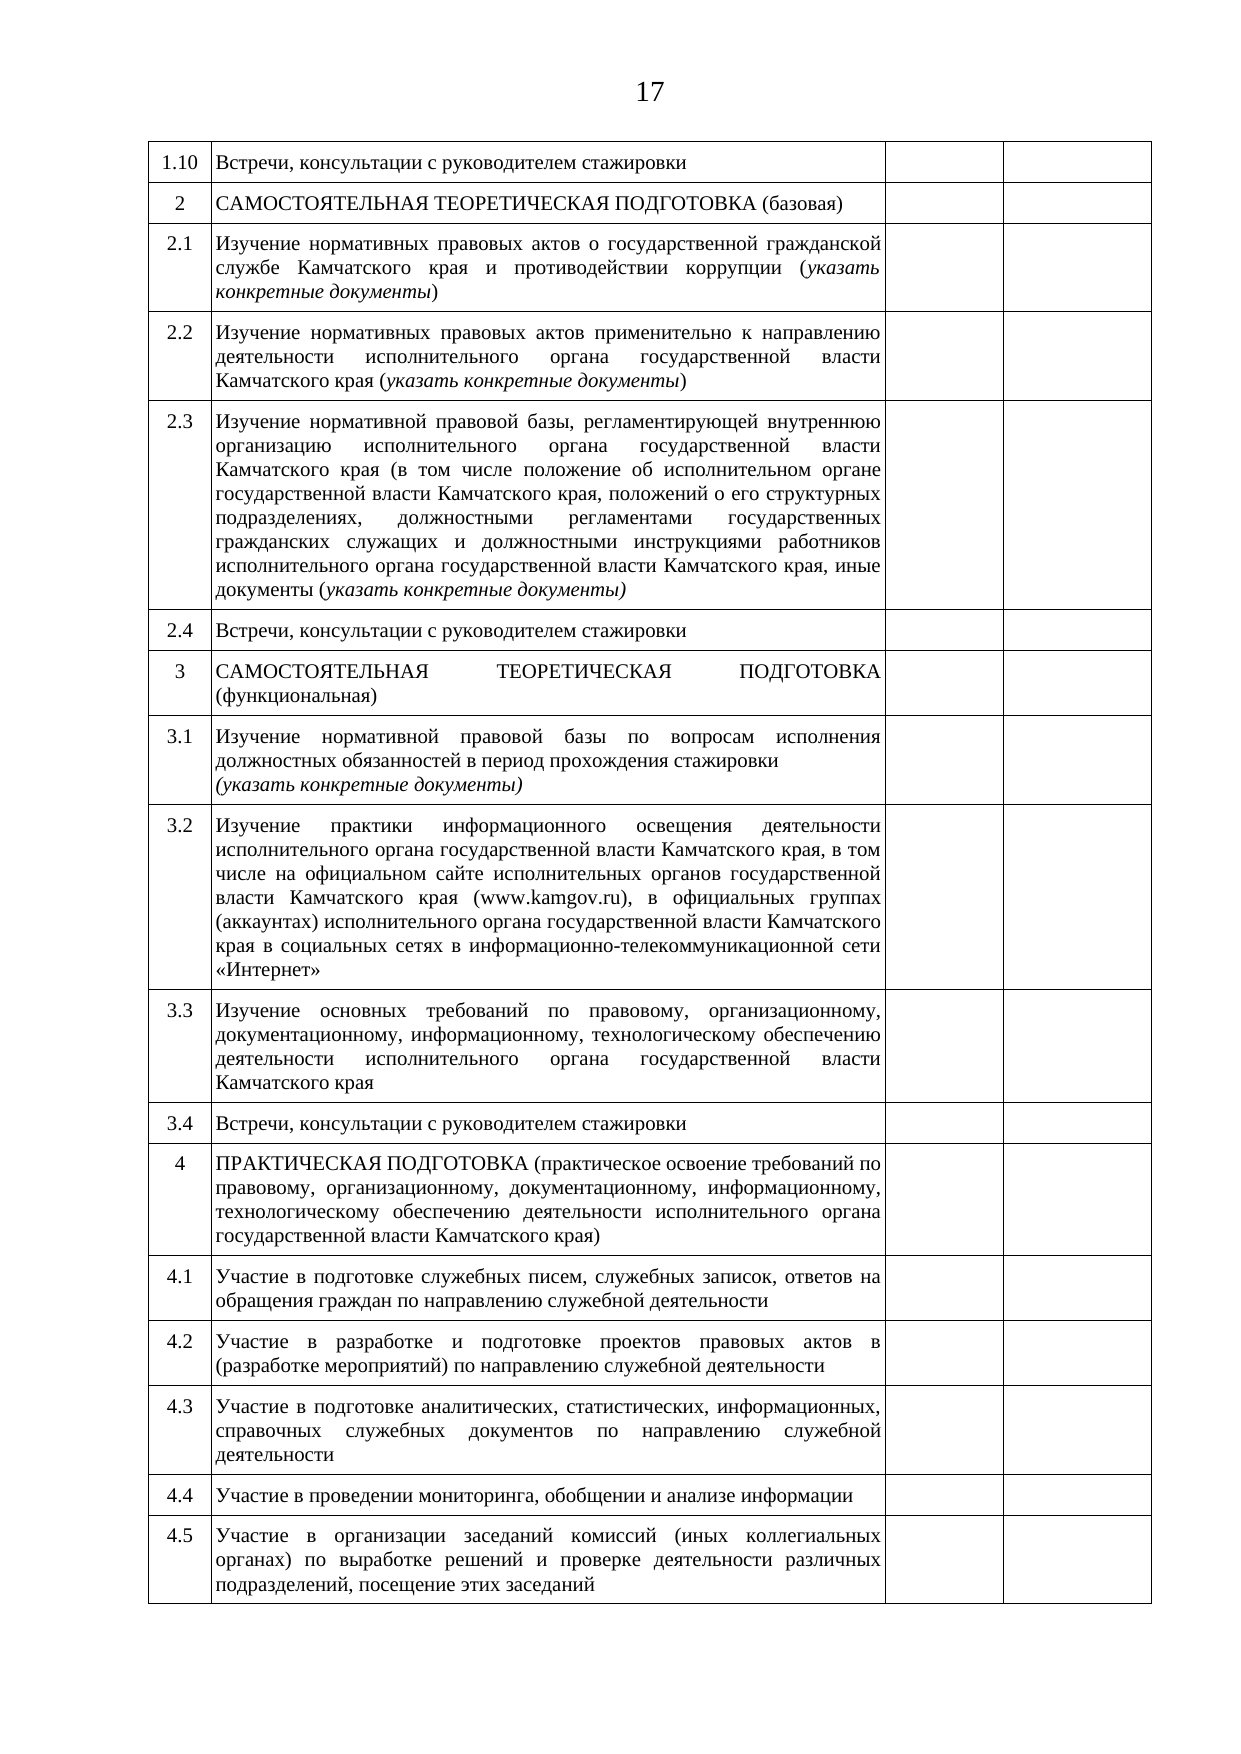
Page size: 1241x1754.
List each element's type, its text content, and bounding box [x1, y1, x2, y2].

table_cell Изучение нормативных правовых актов о государственной гражданской службе Камчатского края и противодействии коррупции (указать конкретные документы) [212, 224, 885, 311]
table_cell Встречи, консультации с руководителем стажировки [212, 610, 885, 650]
table_cell [1004, 142, 1151, 182]
table_cell [886, 1516, 1003, 1603]
table_cell [1004, 183, 1151, 222]
table_cell 2.3 [149, 401, 211, 609]
table_cell [886, 990, 1003, 1102]
table_cell [1004, 1256, 1151, 1320]
table_cell Изучение нормативной правовой базы, регламентирующей внутреннюю организацию исполнительного органа государственной власти Камчатского края (в том числе положение об исполнительном органе государственной власти Камчатского края, положений о его структурных подразделениях, должностными регламентами государственных гражданских служащих и должностными инструкциями работников исполнительного органа государственной власти Камчатского края, иные документы (указать конкретные документы) [212, 401, 885, 609]
table_cell [886, 716, 1003, 804]
table_cell Участие в организации заседаний комиссий (иных коллегиальных органах) по выработке решений и проверке деятельности различных подразделений, посещение этих заседаний [212, 1516, 885, 1603]
table_cell Изучение основных требований по правовому, организационному, документационному, информационному, технологическому обеспечению деятельности исполнительного органа государственной власти Камчатского края [212, 990, 885, 1102]
table_cell 4.4 [149, 1475, 211, 1514]
table_cell Изучение практики информационного освещения деятельности исполнительного органа государственной власти Камчатского края, в том числе на официальном сайте исполнительных органов государственной власти Камчатского края (www.kamgov.ru), в официальных группах (аккаунтах) исполнительного органа государственной власти Камчатского края в социальных сетях в информационно-телекоммуникационной сети «Интернет» [212, 805, 885, 989]
table_cell [1004, 990, 1151, 1102]
table_cell Участие в подготовке служебных писем, служебных записок, ответов на обращения граждан по направлению служебной деятельности [212, 1256, 885, 1320]
table_cell Встречи, консультации с руководителем стажировки [212, 142, 885, 182]
table_cell [1004, 1321, 1151, 1385]
table_cell [886, 1321, 1003, 1385]
table_cell Изучение нормативной правовой базы по вопросам исполнения должностных обязанностей в период прохождения стажировки (указать конкретные документы) [212, 716, 885, 804]
table_cell [886, 401, 1003, 609]
table_cell 2.4 [149, 610, 211, 650]
table_cell [1004, 651, 1151, 715]
table_cell [886, 610, 1003, 650]
table_cell [1004, 1103, 1151, 1142]
table_cell 4.3 [149, 1386, 211, 1474]
table_cell 2.2 [149, 312, 211, 400]
table_cell 1.10 [149, 142, 211, 182]
table_cell [886, 1144, 1003, 1255]
table_cell Встречи, консультации с руководителем стажировки [212, 1103, 885, 1142]
table_cell [1004, 716, 1151, 804]
table_cell 2 [149, 183, 211, 222]
table_cell [1004, 805, 1151, 989]
table_cell 4.1 [149, 1256, 211, 1320]
table_cell [886, 183, 1003, 222]
table_cell [1004, 312, 1151, 400]
table_cell ПРАКТИЧЕСКАЯ ПОДГОТОВКА (практическое освоение требований по правовому, организационному, документационному, информационному, технологическому обеспечению деятельности исполнительного органа государственной власти Камчатского края) [212, 1144, 885, 1255]
table_cell Участие в разработке и подготовке проектов правовых актов в (разработке мероприятий) по направлению служебной деятельности [212, 1321, 885, 1385]
table_cell [886, 142, 1003, 182]
table_cell [886, 651, 1003, 715]
table_cell [886, 312, 1003, 400]
table_cell Участие в проведении мониторинга, обобщении и анализе информации [212, 1475, 885, 1514]
table_cell [886, 1475, 1003, 1514]
table_cell 3.3 [149, 990, 211, 1102]
table_cell Изучение нормативных правовых актов применительно к направлению деятельности исполнительного органа государственной власти Камчатского края (указать конкретные документы) [212, 312, 885, 400]
table_cell 3.4 [149, 1103, 211, 1142]
table_cell 4.2 [149, 1321, 211, 1385]
table_cell 3 [149, 651, 211, 715]
table_cell [886, 1386, 1003, 1474]
table_cell 3.1 [149, 716, 211, 804]
table_cell 4 [149, 1144, 211, 1255]
table_cell [1004, 1144, 1151, 1255]
table_cell [1004, 1475, 1151, 1514]
table_cell САМОСТОЯТЕЛЬНАЯ ТЕОРЕТИЧЕСКАЯ ПОДГОТОВКА (функциональная) [212, 651, 885, 715]
table_cell [886, 1256, 1003, 1320]
table_cell 3.2 [149, 805, 211, 989]
table_cell [886, 1103, 1003, 1142]
table_cell САМОСТОЯТЕЛЬНАЯ ТЕОРЕТИЧЕСКАЯ ПОДГОТОВКА (базовая) [212, 183, 885, 222]
table_cell [1004, 224, 1151, 311]
table_cell 4.5 [149, 1516, 211, 1603]
table_cell [1004, 1516, 1151, 1603]
table_cell 2.1 [149, 224, 211, 311]
table_cell Участие в подготовке аналитических, статистических, информационных, справочных служебных документов по направлению служебной деятельности [212, 1386, 885, 1474]
table_cell [886, 805, 1003, 989]
table_cell [1004, 610, 1151, 650]
table_cell [1004, 401, 1151, 609]
table_cell [1004, 1386, 1151, 1474]
table_cell [886, 224, 1003, 311]
